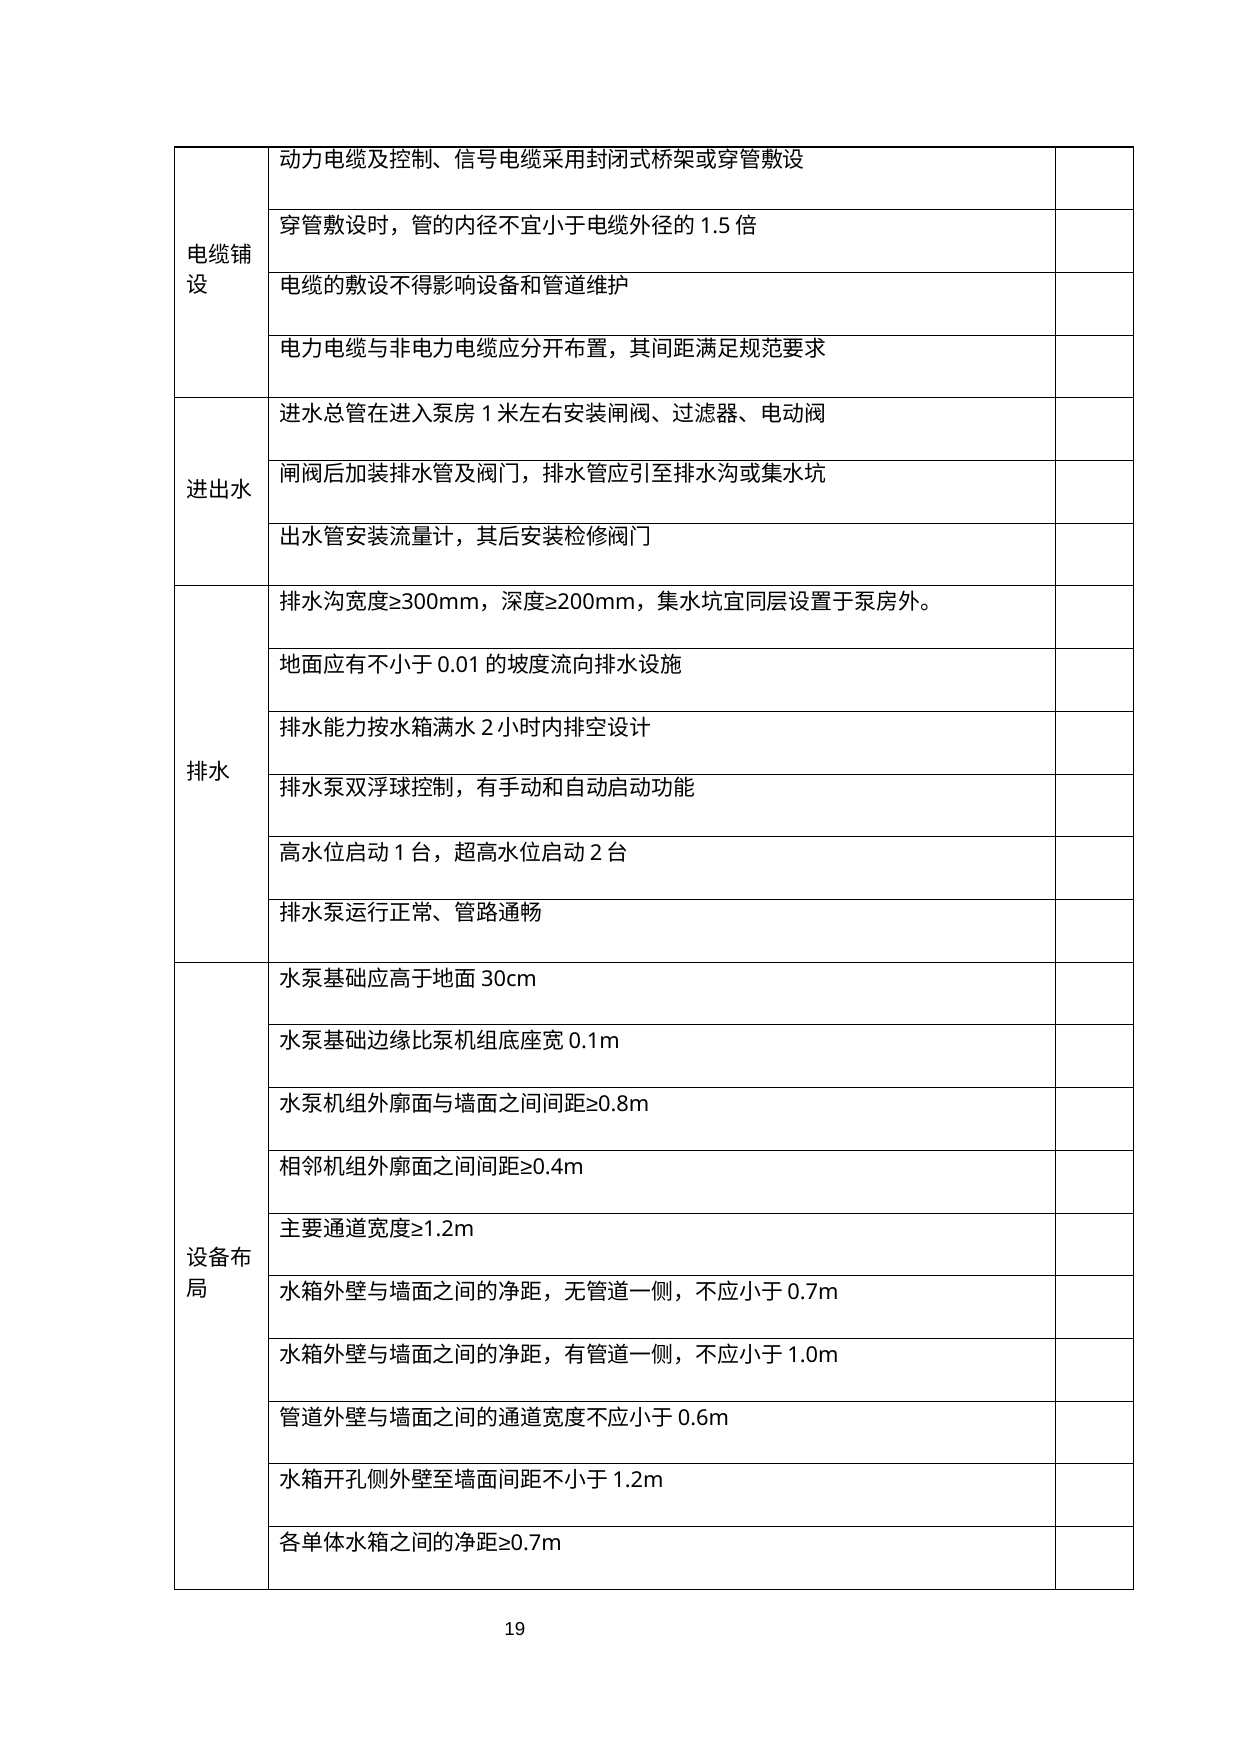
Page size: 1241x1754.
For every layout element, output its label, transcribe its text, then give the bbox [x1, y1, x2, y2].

table_cell 相邻机组外廓面之间间距≥0.4m [269, 1151, 1055, 1212]
table_cell [1056, 1214, 1133, 1275]
table_cell 排水泵运行正常、管路通畅 [269, 900, 1055, 962]
table_cell [1056, 336, 1133, 397]
table_cell 水箱开孔侧外壁至墙面间距不小于1.2m [269, 1464, 1055, 1526]
table_cell 管道外壁与墙面之间的通道宽度不应小于0.6m [269, 1402, 1055, 1463]
table_cell [1056, 1527, 1133, 1589]
table_cell 排水泵双浮球控制，有手动和自动启动功能 [269, 775, 1055, 836]
table_cell [1056, 649, 1133, 711]
table_cell [1056, 1088, 1133, 1150]
table_cell 地面应有不小于0.01的坡度流向排水设施 [269, 649, 1055, 711]
table_cell [1056, 586, 1133, 648]
table_cell [1056, 1464, 1133, 1526]
table_cell 设备布局 [175, 963, 268, 1589]
table_cell 高水位启动1台，超高水位启动2台 [269, 837, 1055, 899]
table_cell 进出水 [175, 398, 268, 585]
table_cell [1056, 148, 1133, 209]
table_cell 电力电缆与非电力电缆应分开布置，其间距满足规范要求 [269, 336, 1055, 397]
table_cell [1056, 273, 1133, 334]
table_cell [1056, 837, 1133, 899]
table_cell 各单体水箱之间的净距≥0.7m [269, 1527, 1055, 1589]
table_cell [1056, 712, 1133, 773]
table_cell [1056, 963, 1133, 1024]
table_cell [1056, 398, 1133, 460]
table_cell [1056, 900, 1133, 962]
table_cell 出水管安装流量计，其后安装检修阀门 [269, 524, 1055, 585]
table_cell 排水 [175, 586, 268, 962]
table_cell 水泵基础应高于地面30cm [269, 963, 1055, 1024]
table_cell 动力电缆及控制、信号电缆采用封闭式桥架或穿管敷设 [269, 148, 1055, 209]
table_cell 水泵机组外廓面与墙面之间间距≥0.8m [269, 1088, 1055, 1150]
table_cell 水泵基础边缘比泵机组底座宽0.1m [269, 1025, 1055, 1087]
table_cell 进水总管在进入泵房1米左右安装闸阀、过滤器、电动阀 [269, 398, 1055, 460]
table_cell 主要通道宽度≥1.2m [269, 1214, 1055, 1275]
table_cell [1056, 524, 1133, 585]
table_cell 闸阀后加装排水管及阀门，排水管应引至排水沟或集水坑 [269, 461, 1055, 523]
table_cell 水箱外壁与墙面之间的净距，有管道一侧，不应小于1.0m [269, 1339, 1055, 1401]
table_cell [1056, 210, 1133, 272]
table_cell [1056, 775, 1133, 836]
table_cell [1056, 1402, 1133, 1463]
table_cell [1056, 1025, 1133, 1087]
table_cell 排水能力按水箱满水2小时内排空设计 [269, 712, 1055, 773]
table_cell 排水沟宽度≥300mm，深度≥200mm，集水坑宜同层设置于泵房外。 [269, 586, 1055, 648]
table_cell 穿管敷设时，管的内径不宜小于电缆外径的1.5倍 [269, 210, 1055, 272]
table_cell [1056, 461, 1133, 523]
table_cell [1056, 1276, 1133, 1338]
table_cell [1056, 1151, 1133, 1212]
table_cell [1056, 1339, 1133, 1401]
table_cell 水箱外壁与墙面之间的净距，无管道一侧，不应小于0.7m [269, 1276, 1055, 1338]
table_cell 电缆铺设 [175, 148, 268, 397]
table_cell 电缆的敷设不得影响设备和管道维护 [269, 273, 1055, 334]
